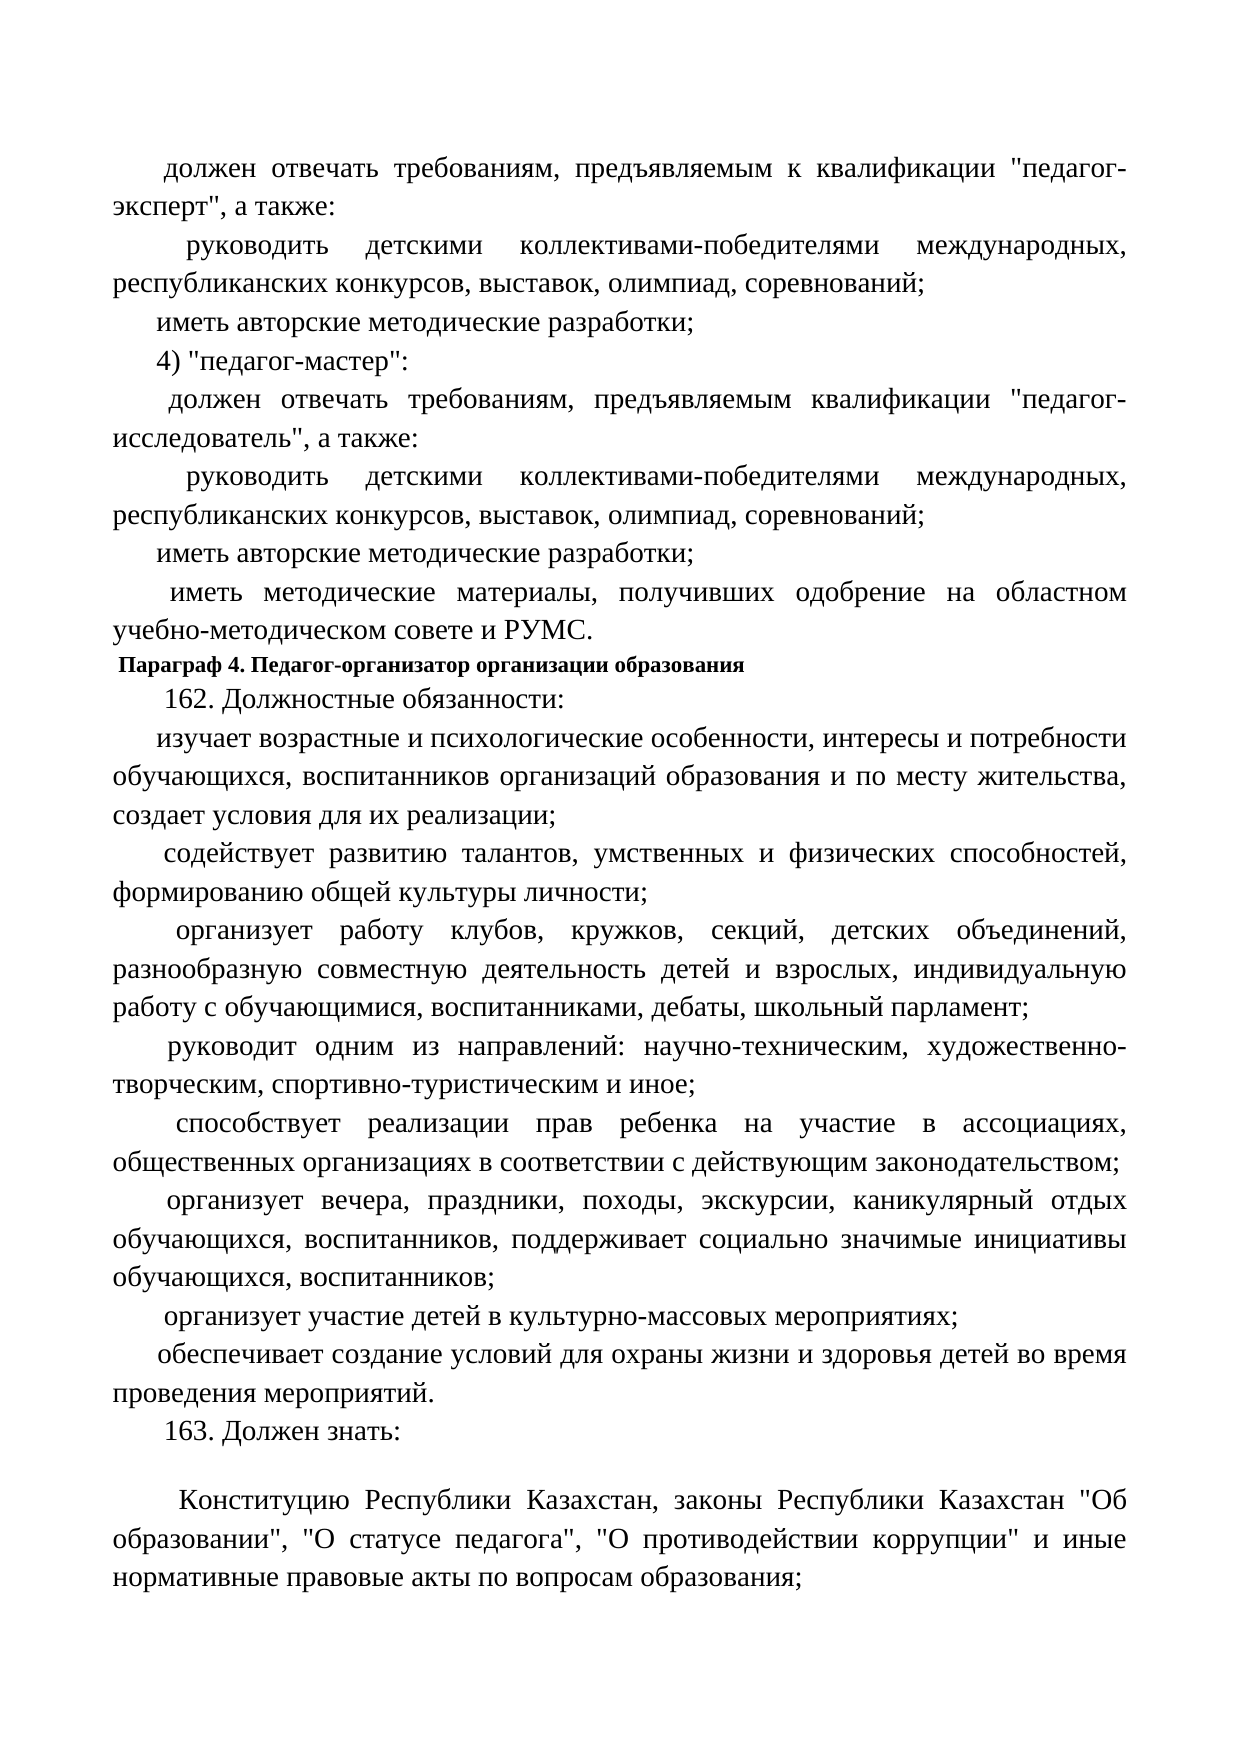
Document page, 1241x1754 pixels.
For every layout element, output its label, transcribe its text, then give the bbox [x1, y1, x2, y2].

text содействует развитию талантов, умственных и физических способностей, формированию общей культуры личности; [112, 835, 1128, 907]
text организует работу клубов, кружков, секций, детских объединений, разнообразную совместную деятельность детей и взрослых, индивидуальную работу с обучающимися, воспитанниками, дебаты, школьный парламент; [112, 912, 1128, 1023]
text организует участие детей в культурно-массовых мероприятиях; [112, 1298, 1128, 1331]
text должен отвечать требованиям, предъявляемым квалификации "педагог-исследователь", а также: [112, 381, 1128, 453]
text 163. Должен знать: [112, 1413, 1128, 1447]
text изучает возрастные и психологические особенности, интересы и потребности обучающихся, воспитанников организаций образования и по месту жительства, создает условия для их реализации; [112, 720, 1128, 830]
text руководить детскими коллективами-победителями международных, республиканских конкурсов, выставок, олимпиад, соревнований; [112, 227, 1128, 299]
text Параграф 4. Педагог-организатор организации образования [112, 651, 1128, 677]
text обеспечивает создание условий для охраны жизни и здоровья детей во время проведения мероприятий. [112, 1336, 1128, 1408]
text 4) "педагог-мастер": [112, 343, 1128, 376]
text способствует реализации прав ребенка на участие в ассоциациях, общественных организациях в соответствии с действующим законодательством; [112, 1105, 1128, 1177]
text иметь методические материалы, получивших одобрение на областном учебно-методическом совете и РУМС. [112, 574, 1128, 646]
text 162. Должностные обязанности: [112, 681, 1128, 715]
text организует вечера, праздники, походы, экскурсии, каникулярный отдых обучающихся, воспитанников, поддерживает социально значимые инициативы обучающихся, воспитанников; [112, 1182, 1128, 1293]
text иметь авторские методические разработки; [112, 304, 1128, 338]
text должен отвечать требованиям, предъявляемым к квалификации "педагог-эксперт", а также: [112, 150, 1128, 222]
text иметь авторские методические разработки; [112, 535, 1128, 569]
text Конституцию Республики Казахстан, законы Республики Казахстан "Об образовании", "О статусе педагога", "О противодействии коррупции" и иные нормативные правовые акты по вопросам образования; [112, 1482, 1128, 1593]
text руководит одним из направлений: научно-техническим, художественно-творческим, спортивно-туристическим и иное; [112, 1028, 1128, 1100]
text руководить детскими коллективами-победителями международных, республиканских конкурсов, выставок, олимпиад, соревнований; [112, 458, 1128, 530]
